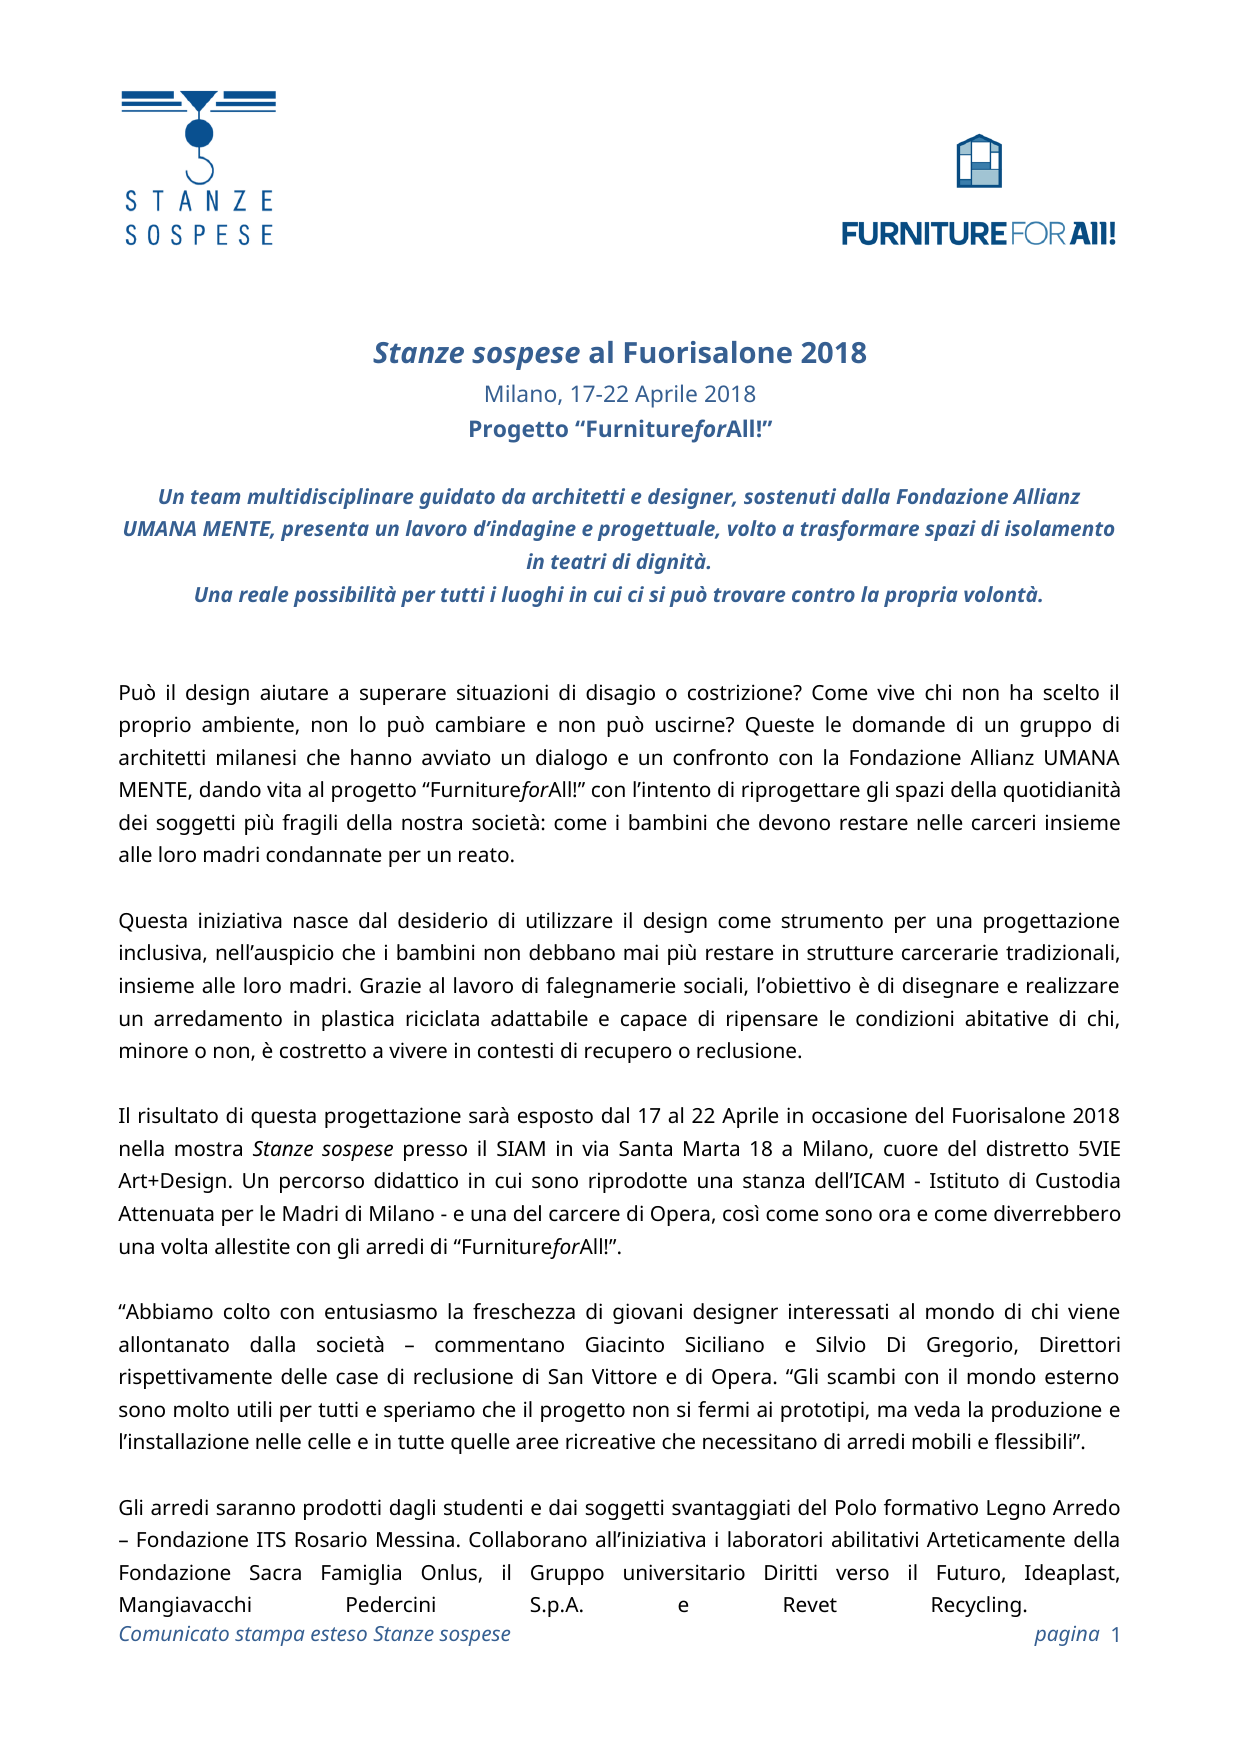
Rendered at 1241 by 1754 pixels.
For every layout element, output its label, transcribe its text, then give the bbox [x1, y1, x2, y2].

text “Abbiamo colto con entusiasmo la freschezza di giovani designer interessati al mondo di chi viene allontanato dalla società – commentano Giacinto Siciliano e Silvio Di Gregorio, Direttori rispettivamente delle case di reclusione di San Vittore e di Opera. “Gli scambi con il mondo esterno sono molto utili per tutti e speriamo che il progetto non si fermi ai prototipi, ma veda la produzione e l’installazione nelle celle e in tutte quelle aree ricreative che necessitano di arredi mobili e flessibili”. [118, 1297, 1122, 1456]
text Questa iniziativa nasce dal desiderio di utilizzare il design come strumento per una progettazione inclusiva, nell’auspicio che i bambini non debbano mai più restare in strutture carcerarie tradizionali, insieme alle loro madri. Grazie al lavoro di falegnamerie sociali, l’obiettivo è di disegnare e realizzare un arredamento in plastica riciclata adattabile e capace di ripensare le condizioni abitative di chi, minore o non, è costretto a vivere in contesti di recupero o reclusione. [118, 906, 1122, 1065]
picture [118, 73, 1122, 259]
text Stanze sospese al Fuorisalone 2018 [118, 332, 1122, 372]
text Il risultato di questa progettazione sarà esposto dal 17 al 22 Aprile in occasione del Fuorisalone 2018 nella mostra Stanze sospese presso il SIAM in via Santa Marta 18 a Milano, cuore del distretto 5VIE Art+Design. Un percorso didattico in cui sono riprodotte una stanza dell’ICAM - Istituto di Custodia Attenuata per le Madri di Milano - e una del carcere di Opera, così come sono ora e come diverrebbero una volta allestite con gli arredi di “FurnitureforAll!”. [118, 1101, 1122, 1260]
text Può il design aiutare a superare situazioni di disagio o costrizione? Come vive chi non ha scelto il proprio ambiente, non lo può cambiare e non può uscirne? Queste le domande di un gruppo di architetti milanesi che hanno avviato un dialogo e un confronto con la Fondazione Allianz UMANA MENTE, dando vita al progetto “FurnitureforAll!” con l’intento di riprogettare gli spazi della quotidianità dei soggetti più fragili della nostra società: come i bambini che devono restare nelle carceri insieme alle loro madri condannate per un reato. [118, 678, 1122, 869]
text Progetto “FurnitureforAll!” [118, 413, 1122, 445]
text Un team multidisciplinare guidato da architetti e designer, sostenuti dalla Fondazione Allianz UMANA MENTE, presenta un lavoro d’indagine e progettuale, volto a trasformare spazi di isolamento in teatri di dignità. Una reale possibilità per tutti i luoghi in cui ci si può trovare contro la propria volontà. [118, 482, 1122, 608]
text Milano, 17-22 Aprile 2018 [118, 377, 1122, 409]
